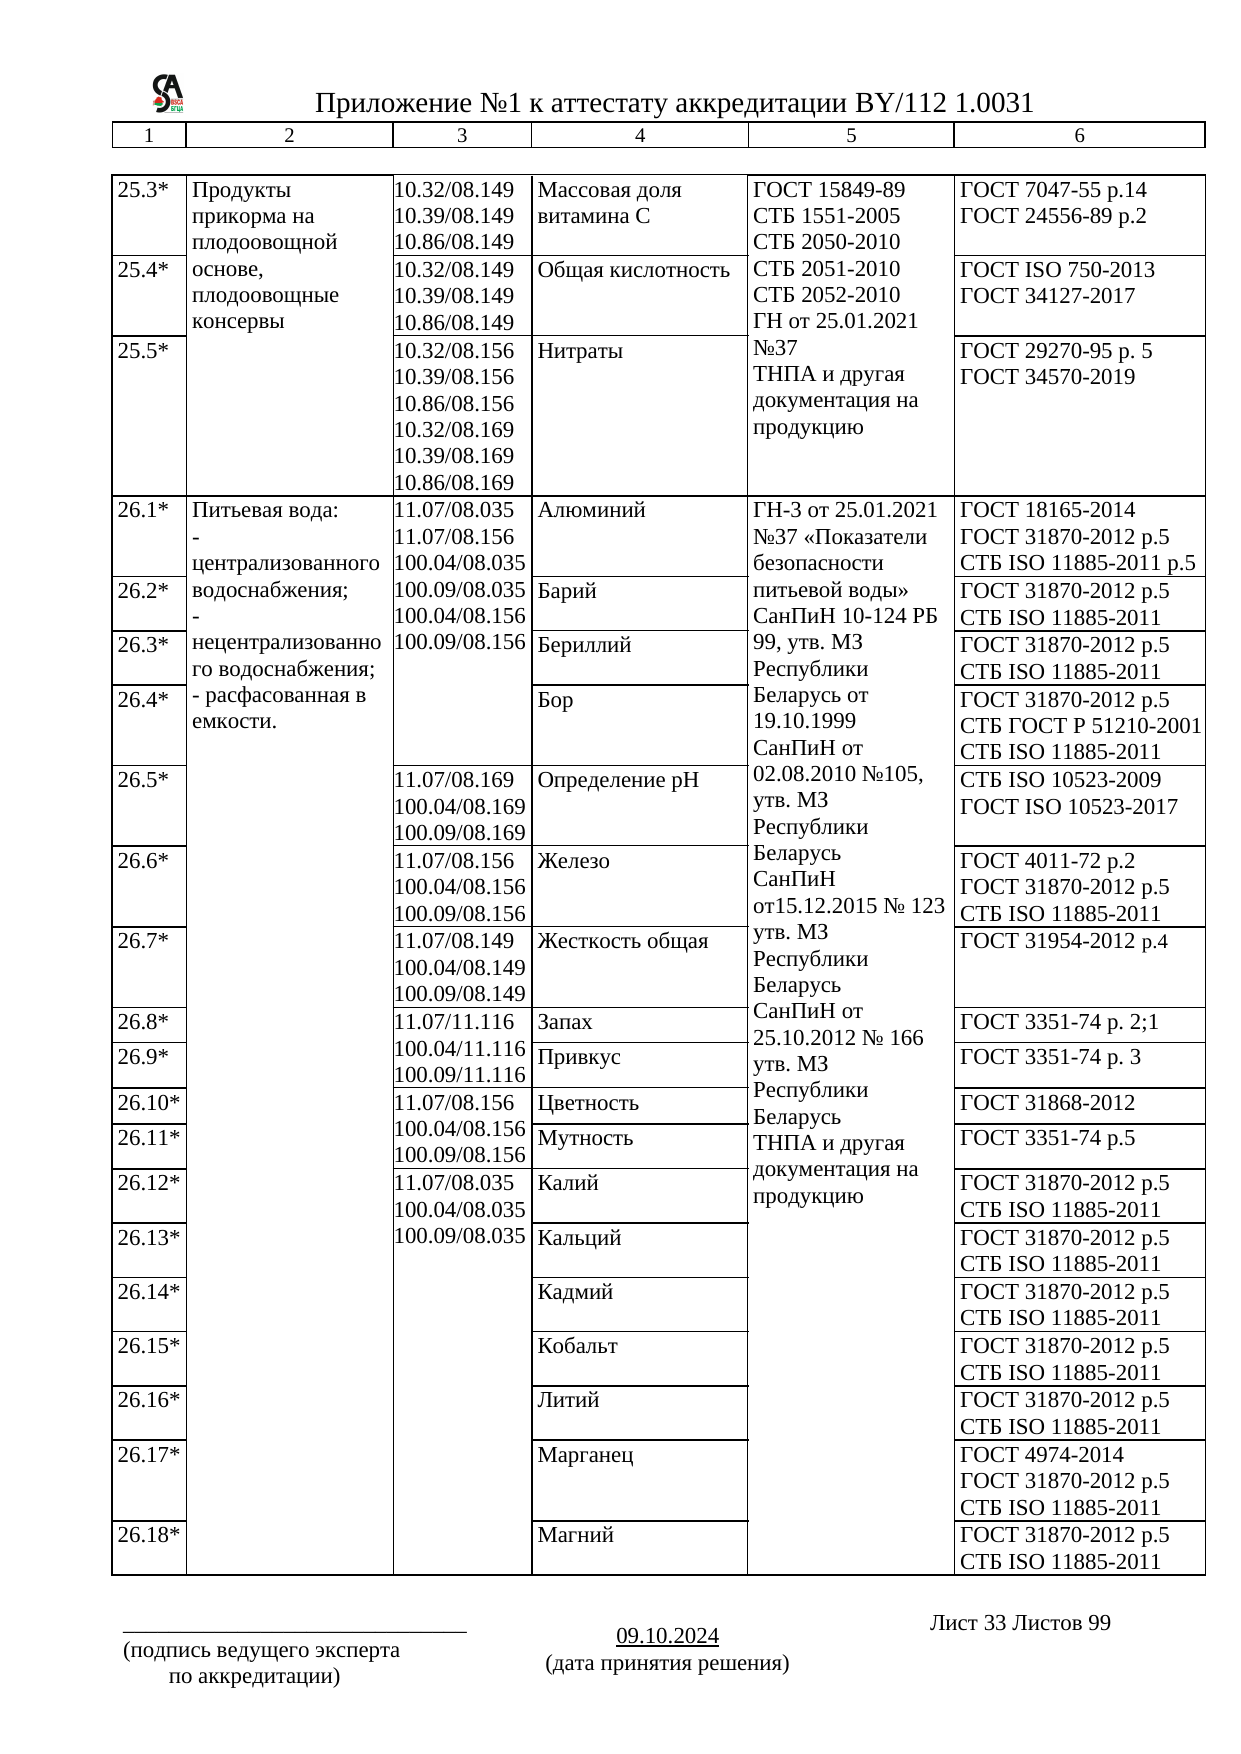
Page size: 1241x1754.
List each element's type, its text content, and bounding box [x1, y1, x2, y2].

table_cell 25.4* [113, 256, 186, 335]
table_cell 26.17* [113, 1441, 186, 1520]
table_cell 11.07/11.116 100.04/11.116 100.09/11.116 [394, 1008, 531, 1087]
table_cell ГОСТ 31870-2012 р.5 СТБ ISO 11885-2011 [955, 577, 1205, 630]
table_cell Цветность [533, 1088, 747, 1123]
table_cell 10.32/08.149 10.39/08.149 10.86/08.149 [394, 256, 531, 335]
table_cell 26.7* [113, 928, 186, 1007]
table_cell Кадмий [533, 1278, 747, 1331]
table_cell Литий [533, 1387, 747, 1439]
table_cell ГОСТ 31868-2012 [955, 1089, 1205, 1123]
table_cell 26.12* [113, 1170, 186, 1222]
table_cell Алюминий [533, 497, 747, 576]
table_cell Жесткость общая [533, 927, 747, 1007]
table_cell Марганец [533, 1441, 747, 1520]
table_cell ГОСТ 31954-2012 р.4 [955, 928, 1205, 1007]
table_cell 11.07/08.035 11.07/08.156 100.04/08.035 100.09/08.035 100.04/08.156 100.09/08.156 [394, 497, 531, 765]
table_cell ГОСТ 31870-2012 р.5 СТБ ISO 11885-2011 [955, 1387, 1205, 1439]
table_cell 26.10* [113, 1089, 186, 1123]
table_cell 11.07/08.149 100.04/08.149 100.09/08.149 [394, 927, 531, 1007]
table_cell СТБ ISO 10523-2009 ГОСТ ISO 10523-2017 [955, 766, 1205, 845]
table_cell 26.18* [113, 1522, 186, 1574]
table_cell 26.14* [113, 1278, 186, 1331]
table_cell 26.9* [113, 1043, 186, 1087]
table_cell Кобальт [533, 1332, 747, 1385]
picture [152, 73, 184, 113]
table_cell ГОСТ 4974-2014 ГОСТ 31870-2012 р.5 СТБ ISO 11885-2011 [955, 1441, 1205, 1520]
table_cell ГОСТ 31870-2012 р.5 СТБ ISO 11885-2011 [955, 1522, 1205, 1574]
table_header ГОСТ 7047-55 р.14 ГОСТ 24556-89 р.2 [955, 176, 1205, 255]
table_cell Бериллий [533, 631, 747, 684]
table_cell Кальций [533, 1224, 747, 1276]
table_cell 11.07/08.156 100.04/08.156 100.09/08.156 [394, 1088, 531, 1168]
table_cell 26.16* [113, 1387, 186, 1439]
table_cell 26.8* [113, 1008, 186, 1041]
table_cell 10.32/08.156 10.39/08.156 10.86/08.156 10.32/08.169 10.39/08.169 10.86/08.169 [394, 336, 531, 495]
table_cell Определение рН [533, 766, 747, 845]
table_cell Привкус [533, 1043, 747, 1087]
table_cell 11.07/08.156 100.04/08.156 100.09/08.156 [394, 846, 531, 926]
table_cell Бор [533, 686, 747, 765]
table_cell ГОСТ 31870-2012 р.5 СТБ ISO 11885-2011 [955, 1278, 1205, 1331]
table_cell ГОСТ 31870-2012 р.5 СТБ ISO 11885-2011 [955, 632, 1205, 684]
table_header Массовая доля витамина С [533, 175, 747, 255]
table_header 25.3* [113, 176, 186, 255]
table_cell ГОСТ 3351-74 р. 3 [955, 1043, 1205, 1087]
table_cell 26.2* [113, 577, 186, 630]
table_cell ГОСТ 31870-2012 р.5 СТБ ISO 11885-2011 [955, 1332, 1205, 1385]
table_cell 26.15* [113, 1332, 186, 1385]
table_cell 26.13* [113, 1224, 186, 1276]
table_cell ГОСТ 3351-74 р. 2;1 [955, 1008, 1205, 1041]
table_cell 25.5* [113, 337, 186, 495]
table_cell 26.5* [113, 766, 186, 845]
table_cell 26.3* [113, 632, 186, 684]
table_cell Запах [533, 1008, 747, 1041]
table_cell Нитраты [533, 336, 747, 495]
table_cell ГОСТ 4011-72 р.2 ГОСТ 31870-2012 р.5 СТБ ISO 11885-2011 [955, 847, 1205, 926]
table_cell 26.6* [113, 847, 186, 926]
table_cell Калий [533, 1169, 747, 1222]
table_cell ГОСТ 29270-95 р. 5 ГОСТ 34570-2019 [955, 337, 1205, 495]
table_cell Общая кислотность [533, 256, 747, 335]
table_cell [394, 1169, 531, 1574]
table_cell ГОСТ 3351-74 р.5 [955, 1125, 1205, 1168]
table_cell Магний [533, 1522, 747, 1574]
table_cell ГОСТ 31870-2012 р.5 СТБ ISO 11885-2011 [955, 1224, 1205, 1276]
table_cell ГОСТ ISO 750-2013 ГОСТ 34127-2017 [955, 256, 1205, 335]
table_cell ГОСТ 31870-2012 р.5 СТБ ГОСТ Р 51210-2001 СТБ ISO 11885-2011 [955, 686, 1205, 765]
table_cell 26.1* [113, 497, 186, 576]
table_cell Мутность [533, 1125, 747, 1168]
table_cell ГН-3 от 25.01.2021 №37 «Показатели безопасности питьевой воды» СанПиН 10-124 РБ 99, утв. МЗ Республики Беларусь от 19.10.1999 СанПиН от 02.08.2010 №105, утв. МЗ Республики Беларусь СанПиН от15.12.2015 № 123 утв. МЗ Республики Беларусь СанПиН от 25.10.2012 № 166 утв. МЗ Республики Беларусь ТНПА и другая документация на продукцию [748, 497, 954, 1574]
table_cell Барий [533, 577, 747, 630]
table_cell 11.07/08.169 100.04/08.169 100.09/08.169 [394, 766, 531, 845]
table_cell Питьевая вода: - централизованного водоснабжения; - нецентрализованного водоснабжения; - расфасованная в емкости. [187, 497, 393, 1574]
table_header 10.32/08.149 10.39/08.149 10.86/08.149 [394, 175, 532, 255]
table_header ГОСТ 15849-89 СТБ 1551-2005 СТБ 2050-2010 СТБ 2051-2010 СТБ 2052-2010 ГН от 25.01.2021 №37 ТНПА и другая документация на продукцию [748, 176, 954, 495]
table_cell ГОСТ 31870-2012 р.5 СТБ ISO 11885-2011 [955, 1170, 1205, 1222]
table_cell 26.11* [113, 1125, 186, 1168]
table_header Продукты прикорма на плодоовощной основе, плодоовощные консервы [187, 176, 393, 495]
table_cell 26.4* [113, 686, 186, 765]
table_cell Железо [533, 846, 747, 926]
table_cell ГОСТ 18165-2014 ГОСТ 31870-2012 р.5 СТБ ISO 11885-2011 р.5 [955, 497, 1205, 576]
